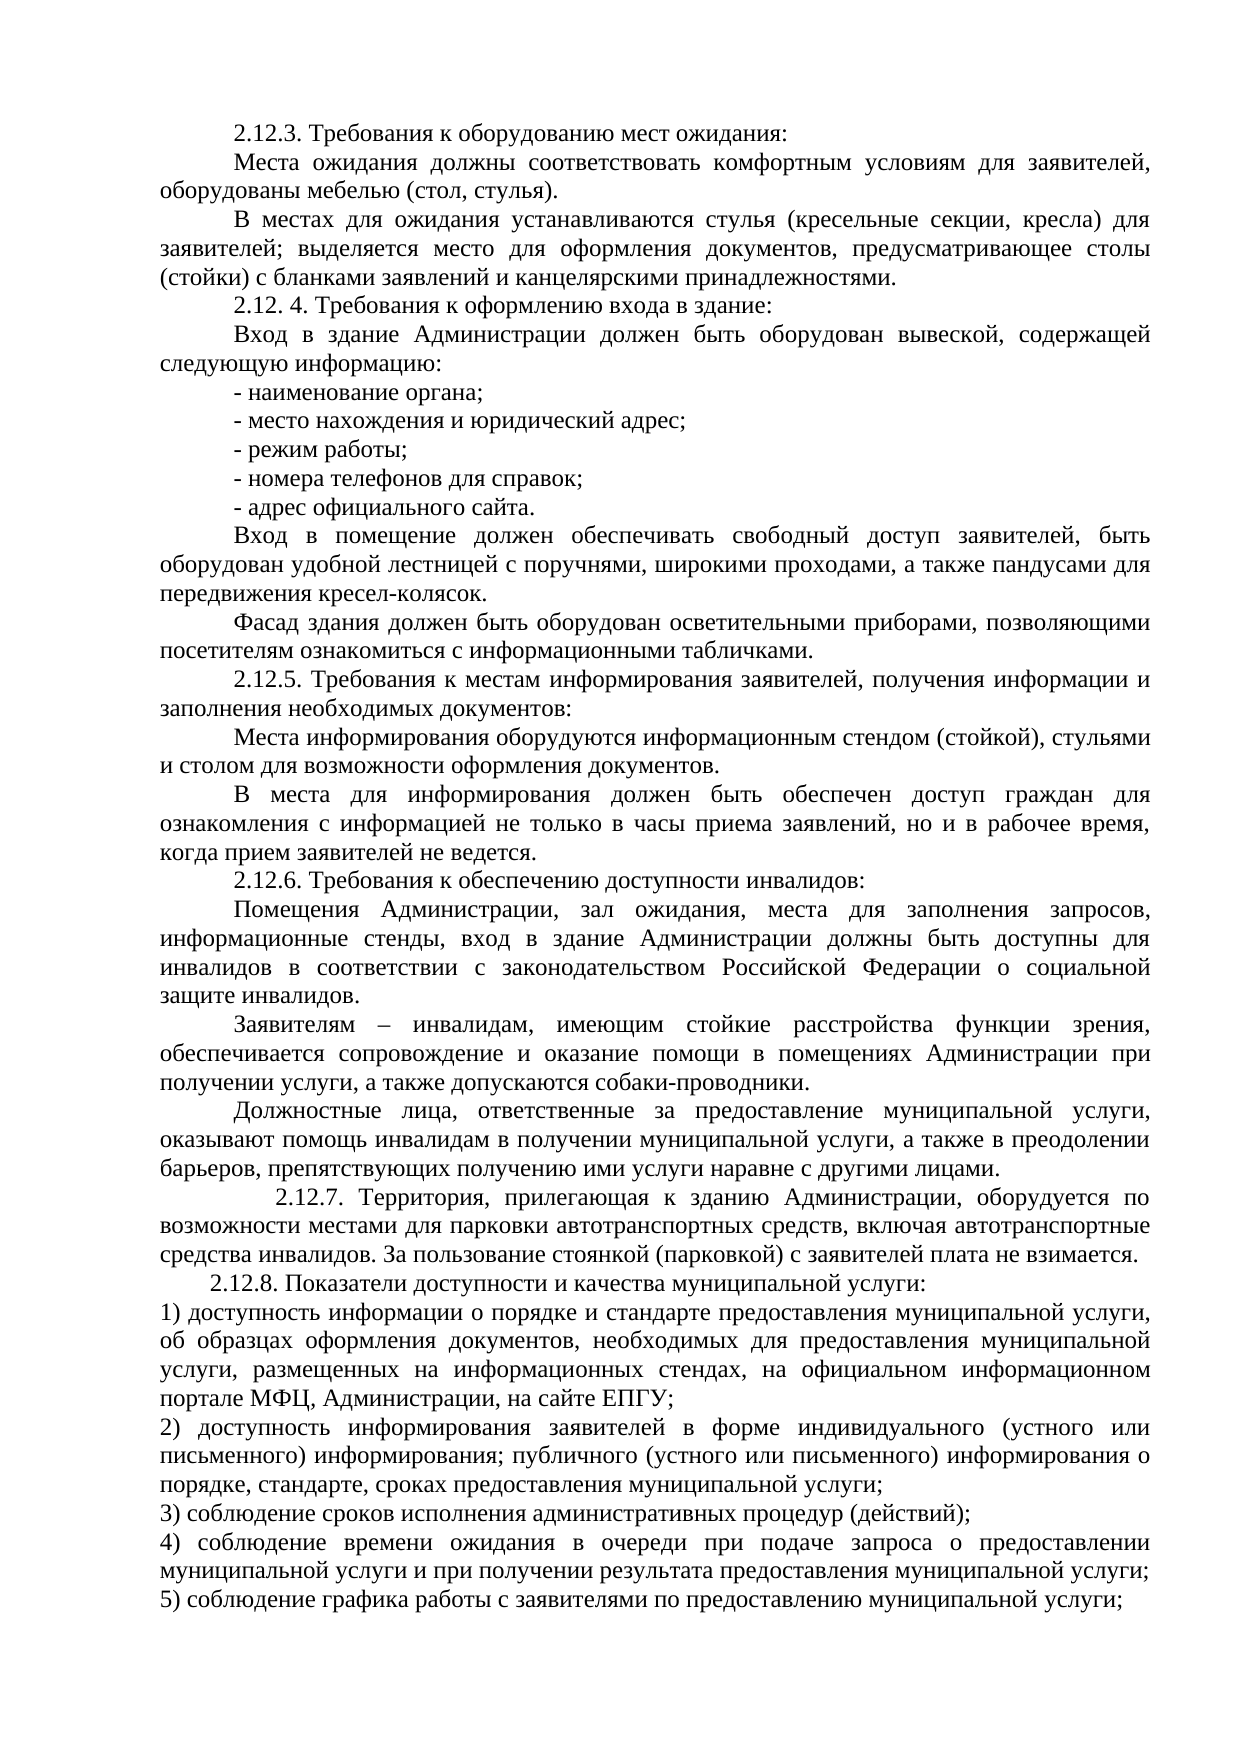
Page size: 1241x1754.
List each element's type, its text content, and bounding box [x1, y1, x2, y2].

text 3) соблюдение сроков исполнения административных процедур (действий); [159, 1498, 1152, 1527]
text Помещения Администрации, зал ожидания, места для заполнения запросов, информационные стенды, вход в здание Администрации должны быть доступны для инвалидов в соответствии с законодательством Российской Федерации о социальной защите инвалидов. [159, 894, 1152, 1009]
text Должностные лица, ответственные за предоставление муниципальной услуги, оказывают помощь инвалидам в получении муниципальной услуги, а также в преодолении барьеров, препятствующих получению ими услуги наравне с другими лицами. [159, 1096, 1152, 1182]
text 2.12.6. Требования к обеспечению доступности инвалидов: [159, 866, 1152, 894]
text 2.12.3. Требования к оборудованию мест ожидания: [159, 118, 1152, 147]
text 2.12. 4. Требования к оформлению входа в здание: [159, 291, 1152, 319]
text 2) доступность информирования заявителей в форме индивидуального (устного или письменного) информирования; публичного (устного или письменного) информирования о порядке, стандарте, сроках предоставления муниципальной услуги; [159, 1412, 1152, 1498]
text Вход в здание Администрации должен быть оборудован вывеской, содержащей следующую информацию: [159, 319, 1152, 377]
text 2.12.8. Показатели доступности и качества муниципальной услуги: [159, 1268, 1152, 1297]
text Вход в помещение должен обеспечивать свободный доступ заявителей, быть оборудован удобной лестницей с поручнями, широкими проходами, а также пандусами для передвижения кресел-колясок. [159, 521, 1152, 607]
text В места для информирования должен быть обеспечен доступ граждан для ознакомления с информацией не только в часы приема заявлений, но и в рабочее время, когда прием заявителей не ведется. [159, 779, 1152, 866]
text - номера телефонов для справок; [159, 463, 1152, 492]
text - наименование органа; [159, 377, 1152, 406]
text Заявителям – инвалидам, имеющим стойкие расстройства функции зрения, обеспечивается сопровождение и оказание помощи в помещениях Администрации при получении услуги, а также допускаются собаки-проводники. [159, 1009, 1152, 1096]
text 2.12.7. Территория, прилегающая к зданию Администрации, оборудуется по возможности местами для парковки автотранспортных средств, включая автотранспортные средства инвалидов. За пользование стоянкой (парковкой) с заявителей плата не взимается. [159, 1182, 1152, 1268]
text 5) соблюдение графика работы с заявителями по предоставлению муниципальной услуги; [159, 1584, 1152, 1613]
text - место нахождения и юридический адрес; [159, 406, 1152, 434]
text Места информирования оборудуются информационным стендом (стойкой), стульями и столом для возможности оформления документов. [159, 722, 1152, 779]
text 2.12.5. Требования к местам информирования заявителей, получения информации и заполнения необходимых документов: [159, 664, 1152, 722]
text 4) соблюдение времени ожидания в очереди при подаче запроса о предоставлении муниципальной услуги и при получении результата предоставления муниципальной услуги; [159, 1527, 1152, 1584]
text Фасад здания должен быть оборудован осветительными приборами, позволяющими посетителям ознакомиться с информационными табличками. [159, 607, 1152, 664]
text 1) доступность информации о порядке и стандарте предоставления муниципальной услуги, об образцах оформления документов, необходимых для предоставления муниципальной услуги, размещенных на информационных стендах, на официальном информационном портале МФЦ, Администрации, на сайте ЕПГУ; [159, 1297, 1152, 1412]
text Места ожидания должны соответствовать комфортным условиям для заявителей, оборудованы мебелью (стол, стулья). [159, 147, 1152, 204]
text - режим работы; [159, 434, 1152, 463]
text В местах для ожидания устанавливаются стулья (кресельные секции, кресла) для заявителей; выделяется место для оформления документов, предусматривающее столы (стойки) с бланками заявлений и канцелярскими принадлежностями. [159, 204, 1152, 291]
text - адрес официального сайта. [159, 492, 1152, 521]
